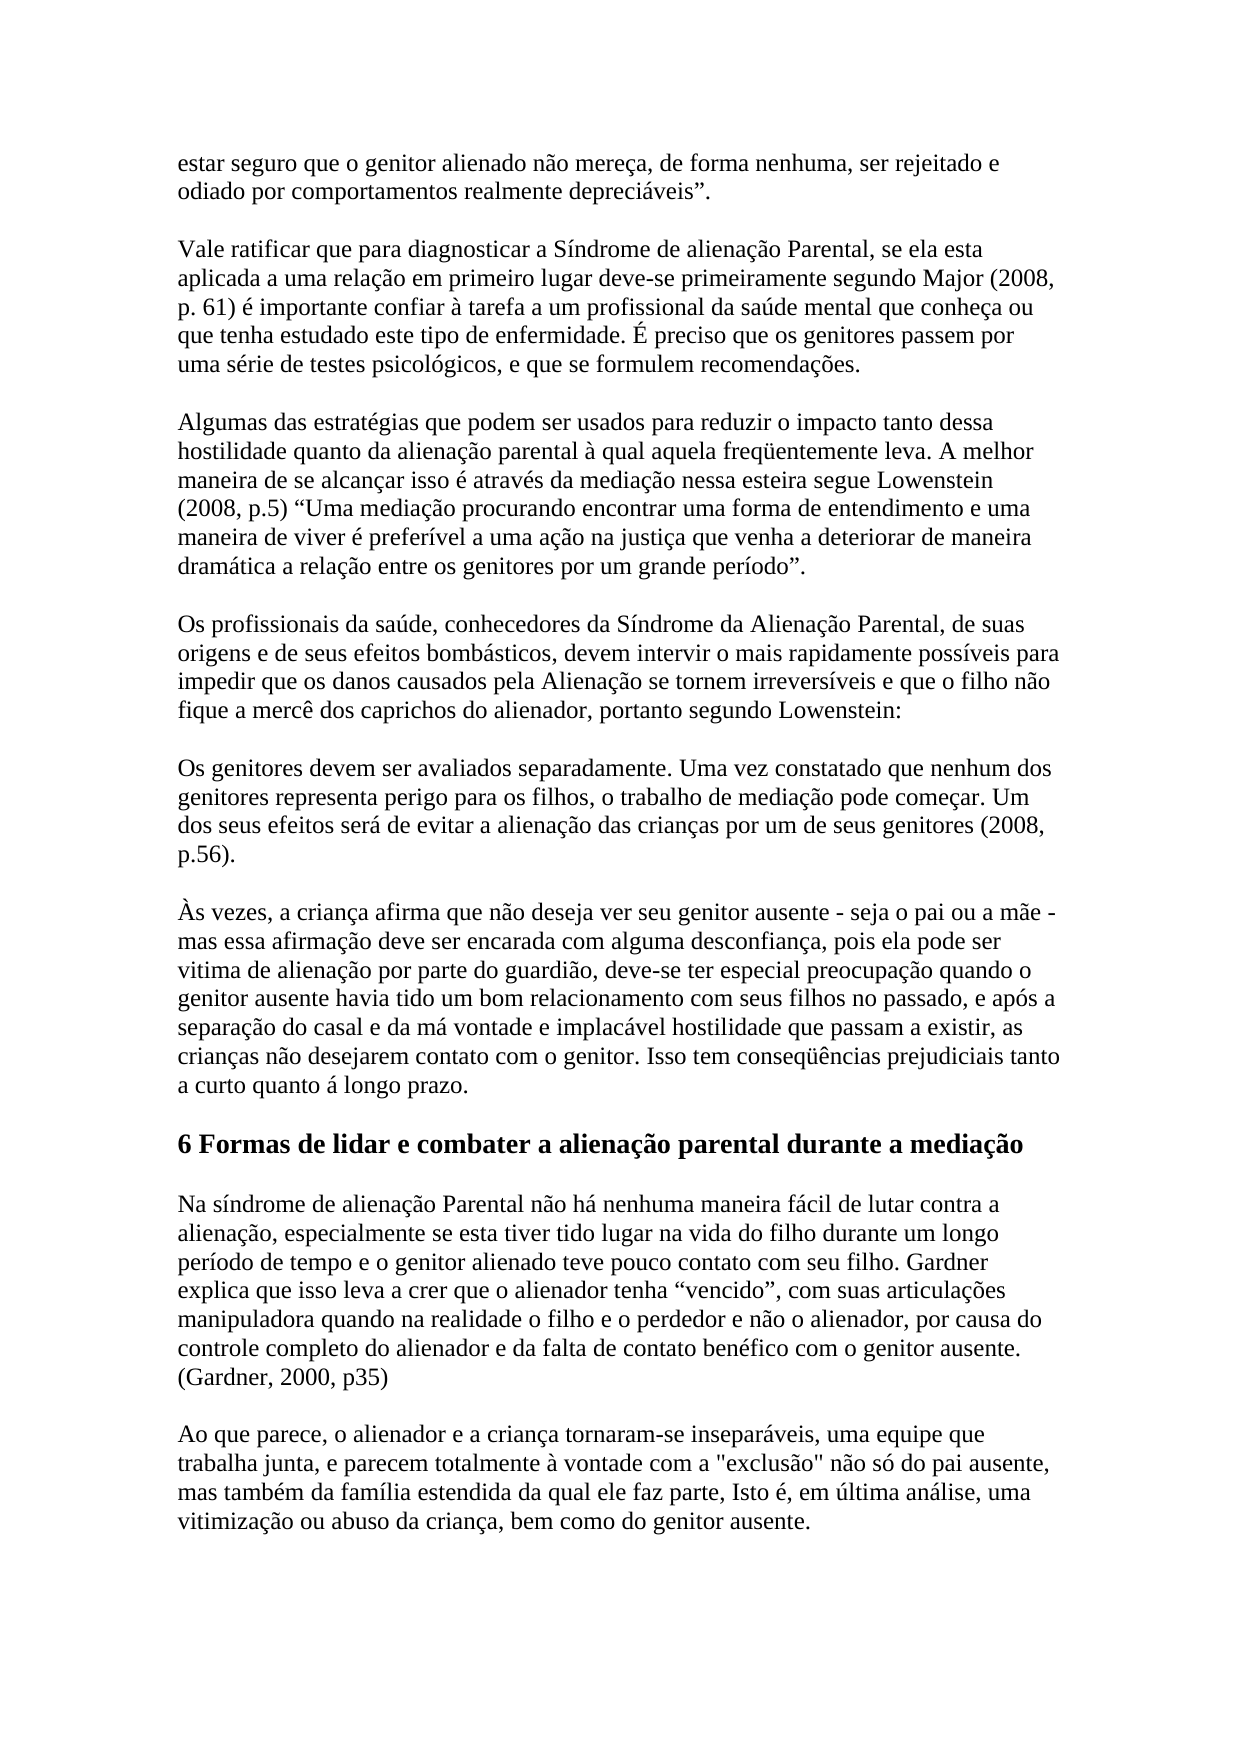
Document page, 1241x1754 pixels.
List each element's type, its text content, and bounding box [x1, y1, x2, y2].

text Os genitores devem ser avaliados separadamente. Uma vez constatado que nenhum dos genitores representa perigo para os filhos, o trabalho de mediação pode começar. Um dos seus efeitos será de evitar a alienação das crianças por um de seus genitores (2008, p.56). [177, 753, 1063, 868]
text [177, 148, 1063, 205]
text Algumas das estratégias que podem ser usados para reduzir o impacto tanto dessa hostilidade quanto da alienação parental à qual aquela freqüentemente leva. A melhor maneira de se alcançar isso é através da mediação nessa esteira segue Lowenstein (2008, p.5) “Uma mediação procurando encontrar uma forma de entendimento e uma maneira de viver é preferível a uma ação na justiça que venha a deteriorar de maneira dramática a relação entre os genitores por um grande período”. [177, 407, 1063, 580]
text Às vezes, a criança afirma que não deseja ver seu genitor ausente - seja o pai ou a mãe - mas essa afirmação deve ser encarada com alguma desconfiança, pois ela pode ser vitima de alienação por parte do guardião, deve-se ter especial preocupação quando o genitor ausente havia tido um bom relacionamento com seus filhos no passado, e após a separação do casal e da má vontade e implacável hostilidade que passam a existir, as crianças não desejarem contato com o genitor. Isso tem conseqüências prejudiciais tanto a curto quanto á longo prazo. [177, 897, 1063, 1098]
text 6 Formas de lidar e combater a alienação parental durante a mediação [177, 1128, 1063, 1160]
text Ao que parece, o alienador e a criança tornaram-se inseparáveis, uma equipe que trabalha junta, e parecem totalmente à vontade com a "exclusão" não só do pai ausente, mas também da família estendida da qual ele faz parte, Isto é, em última análise, uma vitimização ou abuso da criança, bem como do genitor ausente. [177, 1419, 1063, 1534]
text Na síndrome de alienação Parental não há nenhuma maneira fácil de lutar contra a alienação, especialmente se esta tiver tido lugar na vida do filho durante um longo período de tempo e o genitor alienado teve pouco contato com seu filho. Gardner explica que isso leva a crer que o alienador tenha “vencido”, com suas articulações manipuladora quando na realidade o filho e o perdedor e não o alienador, por causa do controle completo do alienador e da falta de contato benéfico com o genitor ausente. (Gardner, 2000, p35) [177, 1189, 1063, 1390]
text Os profissionais da saúde, conhecedores da Síndrome da Alienação Parental, de suas origens e de seus efeitos bombásticos, devem intervir o mais rapidamente possíveis para impedir que os danos causados pela Alienação se tornem irreversíveis e que o filho não fique a mercê dos caprichos do alienador, portanto segundo Lowenstein: [177, 609, 1063, 724]
text Vale ratificar que para diagnosticar a Síndrome de alienação Parental, se ela esta aplicada a uma relação em primeiro lugar deve-se primeiramente segundo Major (2008, p. 61) é importante confiar à tarefa a um profissional da saúde mental que conheça ou que tenha estudado este tipo de enfermidade. É preciso que os genitores passem por uma série de testes psicológicos, e que se formulem recomendações. [177, 234, 1063, 378]
